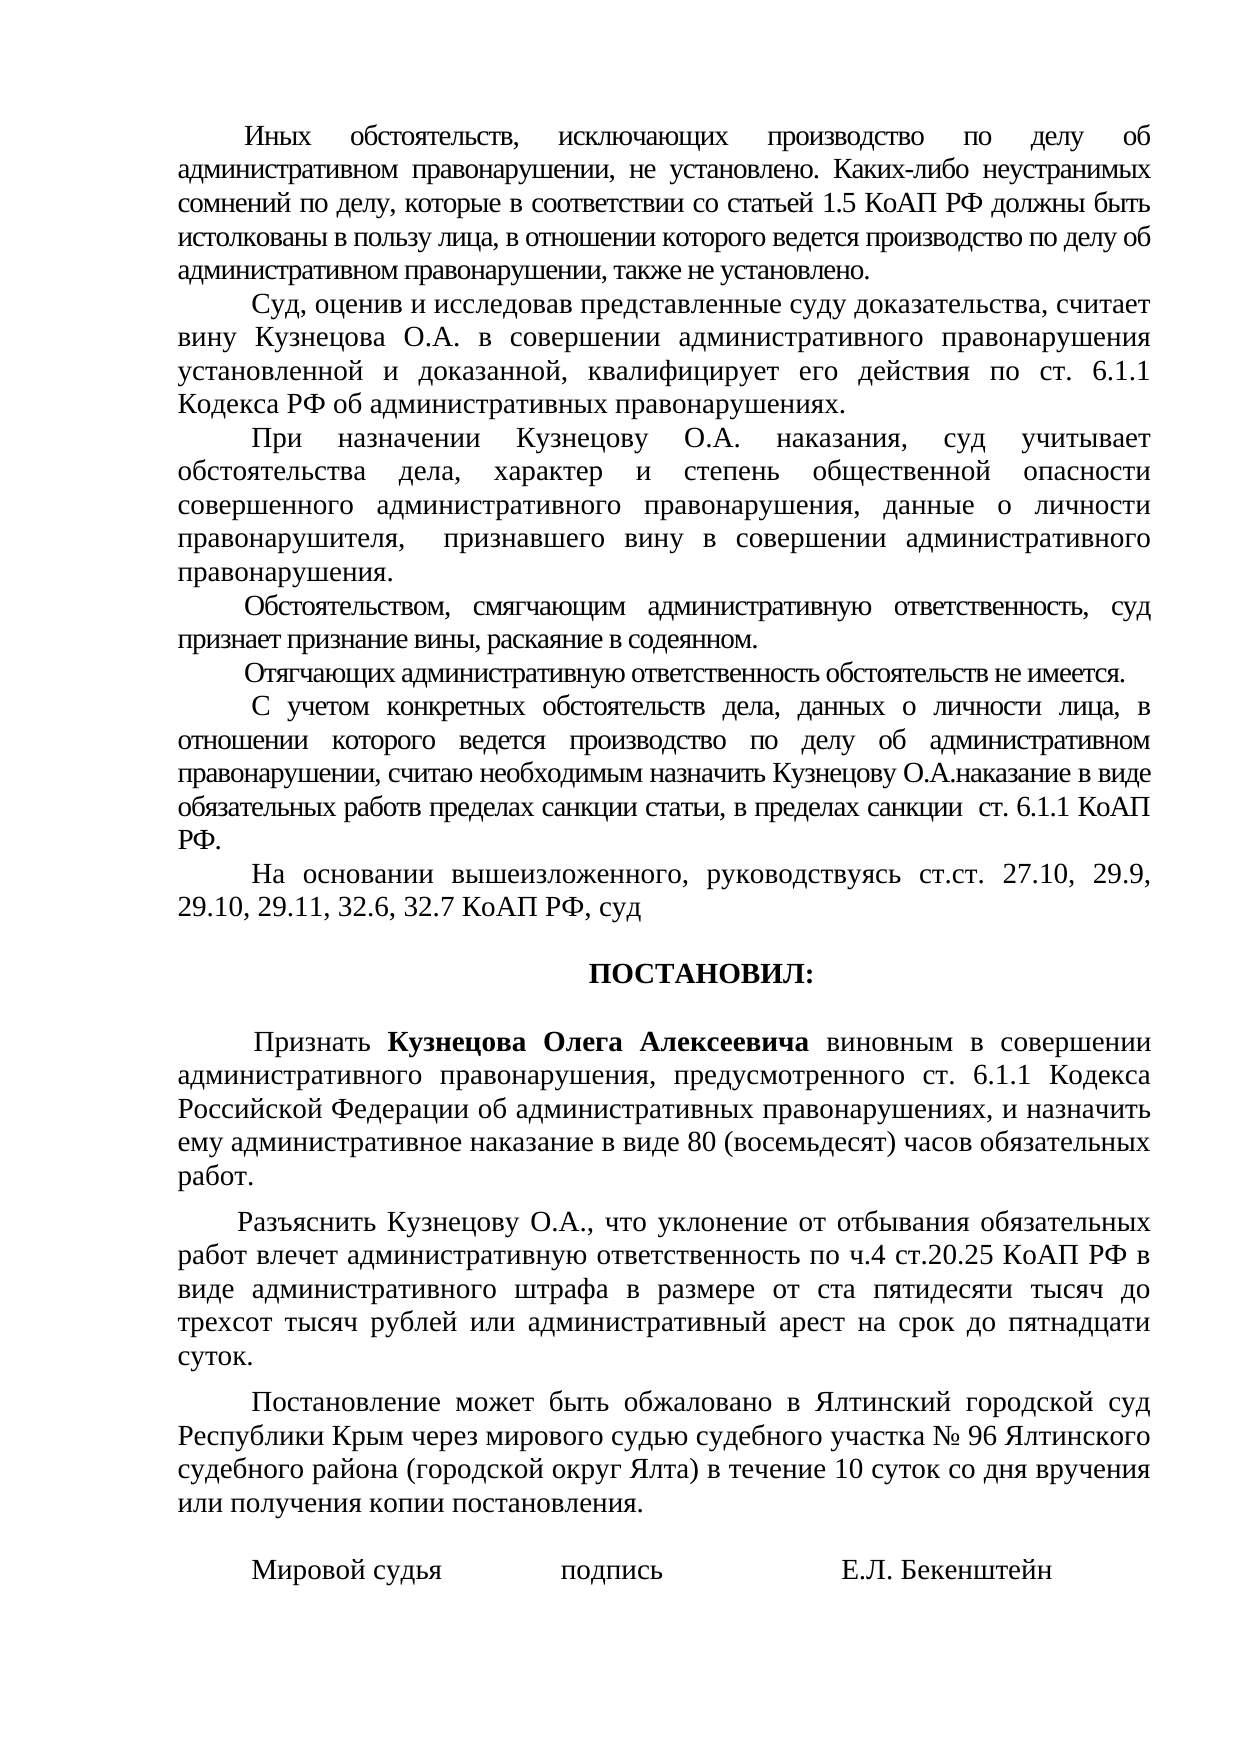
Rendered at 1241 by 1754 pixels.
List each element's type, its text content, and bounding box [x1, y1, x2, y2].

text Разъяснить Кузнецову О.А., что уклонение от отбывания обязательных работ влечет административную ответственность по ч.4 ст.20.25 КоАП РФ в виде административного штрафа в размере от ста пятидесяти тысяч до трехсот тысяч рублей или административный арест на срок до пятнадцати суток. [177, 1204, 1152, 1372]
text ПОСТАНОВИЛ: [177, 957, 1152, 990]
text На основании вышеизложенного, руководствуясь ст.ст. 27.10, 29.9, 29.10, 29.11, 32.6, 32.7 КоАП РФ, суд [177, 856, 1152, 923]
text Постановление может быть обжаловано в Ялтинский городской суд Республики Крым через мирового судью судебного участка № 96 Ялтинского судебного района (городской округ Ялта) в течение 10 суток со дня вручения или получения копии постановления. [177, 1384, 1152, 1518]
text При назначении Кузнецову О.А. наказания, суд учитывает обстоятельства дела, характер и степень общественной опасности совершенного административного правонарушения, данные о личности правонарушителя, признавшего вину в совершении административного правонарушения. [177, 420, 1152, 588]
text Признать Кузнецова Олега Алексеевича виновным в совершении административного правонарушения, предусмотренного ст. 6.1.1 Кодекса Российской Федерации об административных правонарушениях, и назначить ему административное наказание в виде 80 (восемьдесят) часов обязательных работ. [177, 1024, 1152, 1191]
text Иных обстоятельств, исключающих производство по делу об административном правонарушении, не установлено. Каких-либо неустранимых сомнений по делу, которые в соответствии со статьей 1.5 КоАП РФ должны быть истолкованы в пользу лица, в отношении которого ведется производство по делу об административном правонарушении, также не установлено. [177, 118, 1152, 286]
text Суд, оценив и исследовав представленные суду доказательства, считает вину Кузнецова О.А. в совершении административного правонарушения установленной и доказанной, квалифицирует его действия по ст. 6.1.1 Кодекса РФ об административных правонарушениях. [177, 286, 1152, 420]
text Мировой судья подпись Е.Л. Бекенштейн [177, 1552, 1152, 1585]
text Отягчающих административную ответственность обстоятельств не имеется. С учетом конкретных обстоятельств дела, данных о личности лица, в отношении которого ведется производство по делу об административном правонарушении, считаю необходимым назначить Кузнецову О.А.наказание в виде обязательных работв пределах санкции статьи, в пределах санкции ст. 6.1.1 КоАП РФ. [177, 655, 1152, 856]
text Обстоятельством, смягчающим административную ответственность, суд признает признание вины, раскаяние в содеянном. [177, 588, 1152, 655]
